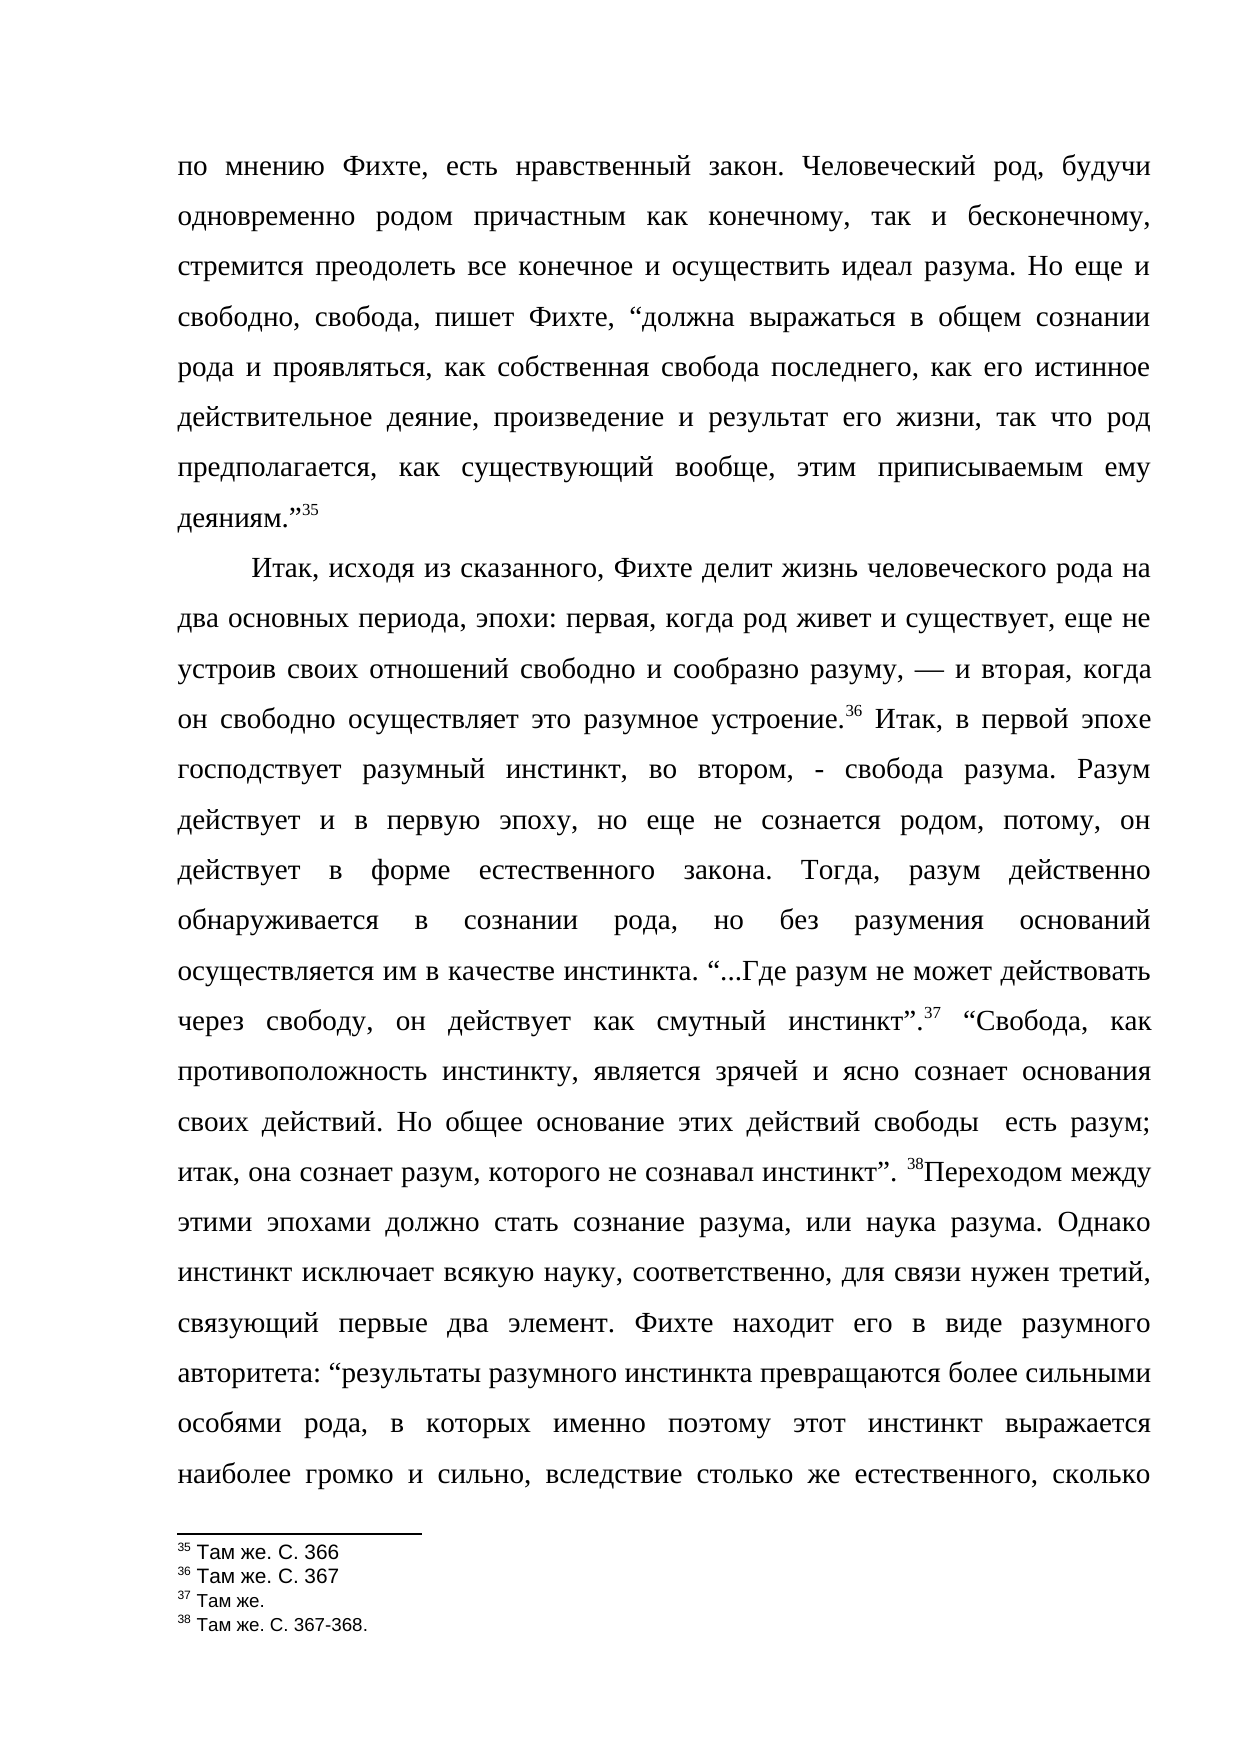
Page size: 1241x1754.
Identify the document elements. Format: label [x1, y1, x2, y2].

text [177, 550, 1152, 1489]
text [177, 148, 1152, 533]
